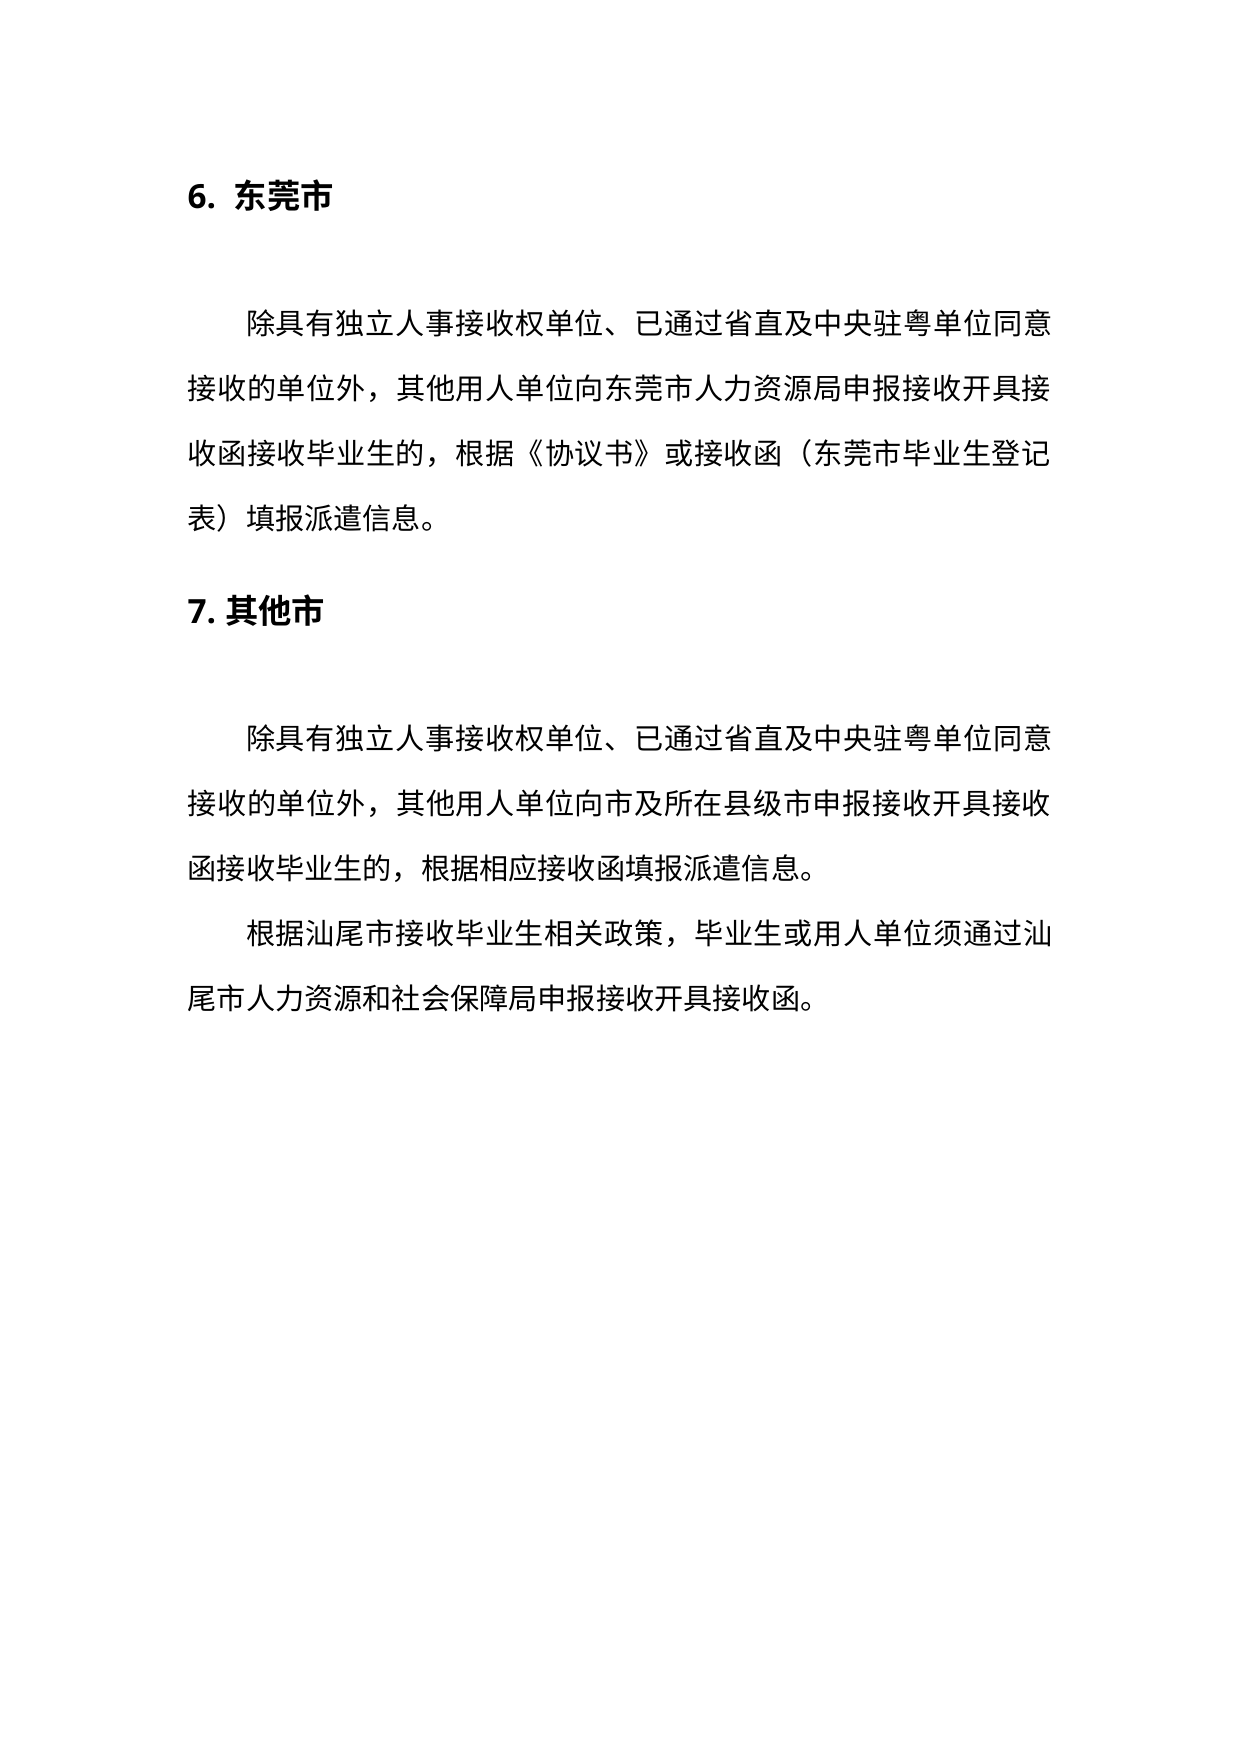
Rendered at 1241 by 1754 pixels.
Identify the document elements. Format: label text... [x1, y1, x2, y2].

subtitle 6. 东莞市 [187, 162, 1053, 227]
text 根据汕尾市接收毕业生相关政策，毕业生或用人单位须通过汕尾市人力资源和社会保障局申报接收开具接收函。 [187, 899, 1053, 1029]
subtitle 7. 其他市 [187, 576, 1053, 641]
text 除具有独立人事接收权单位、已通过省直及中央驻粤单位同意接收的单位外，其他用人单位向市及所在县级市申报接收开具接收函接收毕业生的，根据相应接收函填报派遣信息。 [187, 704, 1053, 899]
text 除具有独立人事接收权单位、已通过省直及中央驻粤单位同意接收的单位外，其他用人单位向东莞市人力资源局申报接收开具接收函接收毕业生的，根据《协议书》或接收函（东莞市毕业生登记表）填报派遣信息。 [187, 289, 1053, 549]
